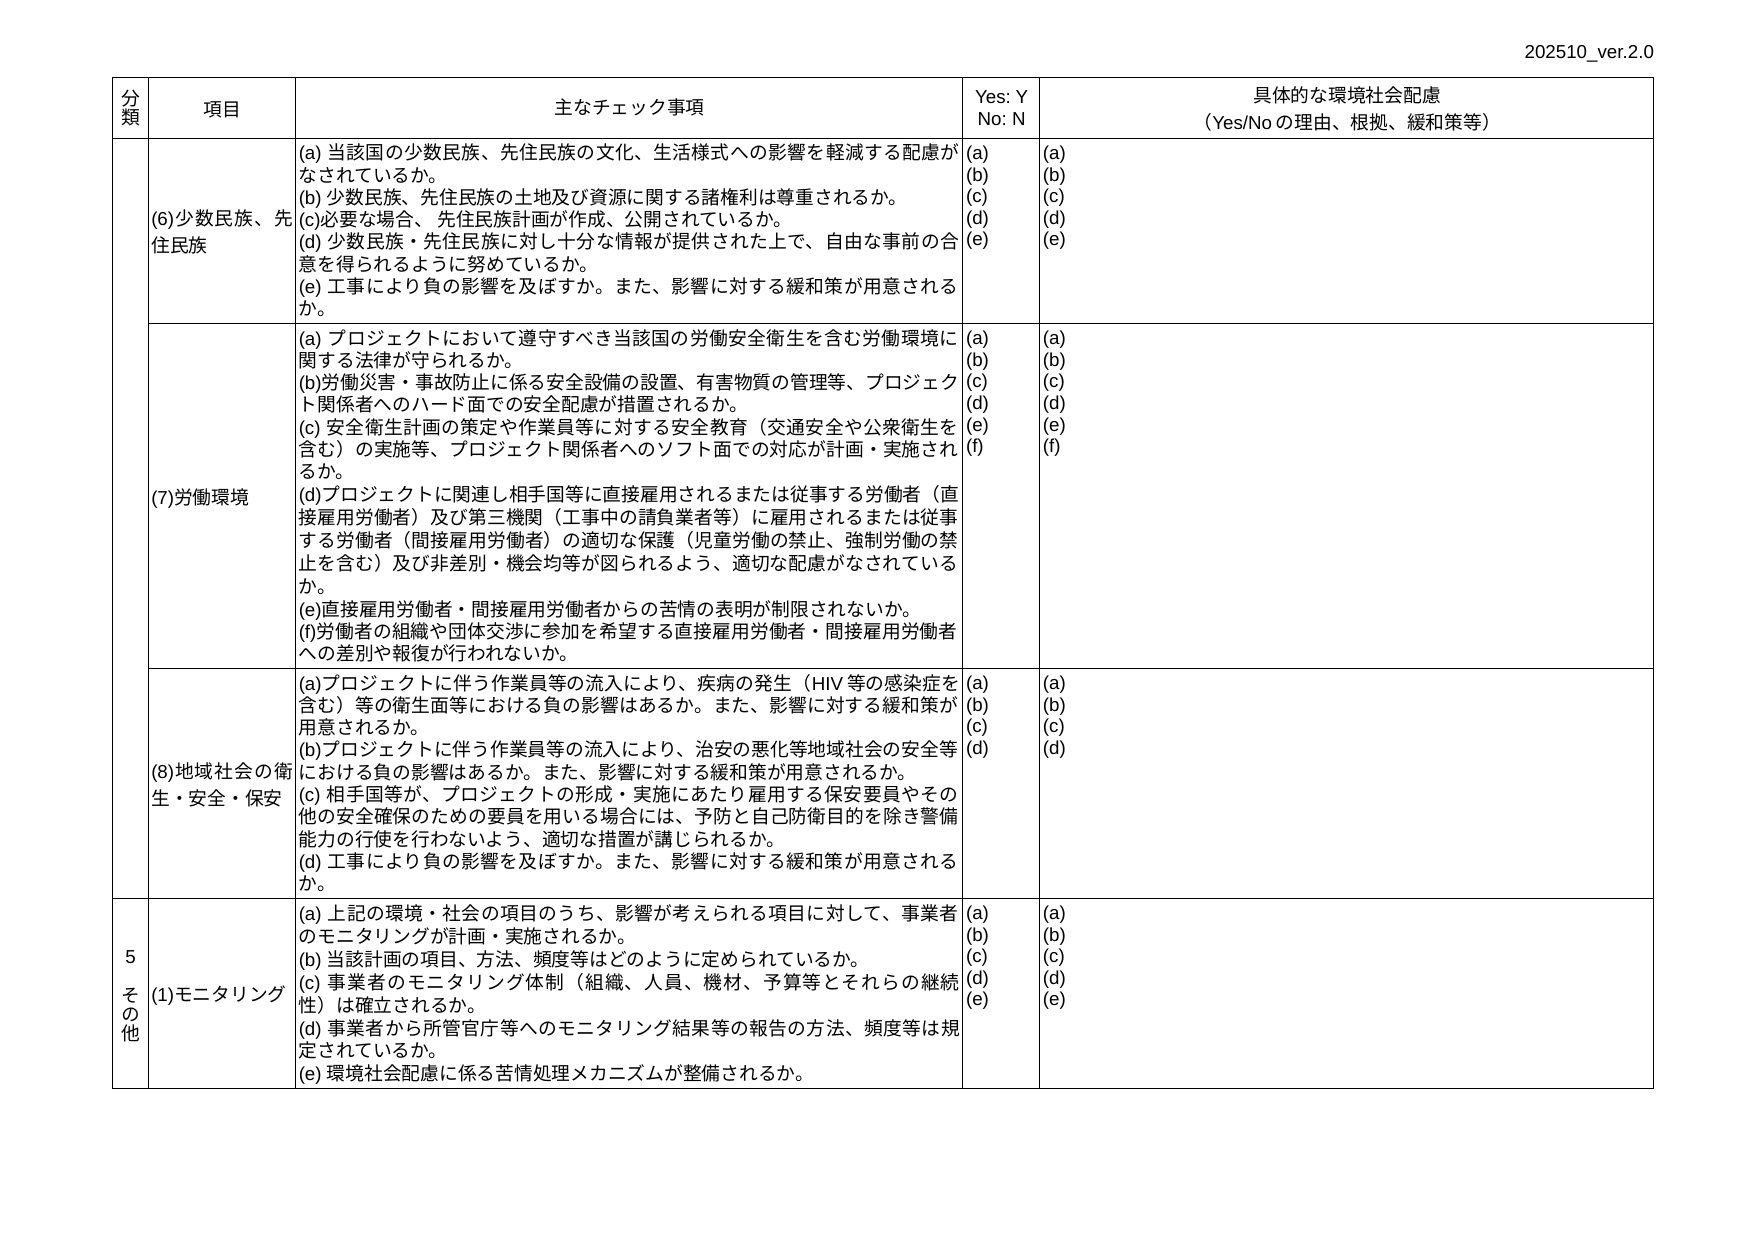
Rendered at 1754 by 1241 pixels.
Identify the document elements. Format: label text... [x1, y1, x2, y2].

table_cell (a) (b) (c) (d) (e) [963, 899, 1039, 1088]
table_cell (a) 上記の環境・社会の項目のうち、影響が考えられる項目に対して、事業者のモニタリングが計画・実施されるか。 (b) 当該計画の項目、方法、頻度等はどのように定められているか。 (c) 事業者のモニタリング体制（組織、人員、機材、予算等とそれらの継続性）は確立されるか。 (d) 事業者から所管官庁等へのモニタリング結果等の報告の方法、頻度等は規定されているか。 (e) 環境社会配慮に係る苦情処理メカニズムが整備されるか。 [296, 899, 962, 1088]
table_cell (a) (b) (c) (d) (e) [1040, 139, 1653, 323]
table_cell (a)プロジェクトに伴う作業員等の流入により、疾病の発生（HIV等の感染症を含む）等の衛生面等における負の影響はあるか。また、影響に対する緩和策が用意されるか。 (b)プロジェクトに伴う作業員等の流入により、治安の悪化等地域社会の安全等における負の影響はあるか。また、影響に対する緩和策が用意されるか。 (c) 相手国等が、プロジェクトの形成・実施にあたり雇用する保安要員やその他の安全確保のための要員を用いる場合には、予防と自己防衛目的を除き警備能力の行使を行わないよう、適切な措置が講じられるか。 (d) 工事により負の影響を及ぼすか。また、影響に対する緩和策が用意されるか。 [296, 669, 962, 898]
table_header 具体的な環境社会配慮 （Yes/Noの理由、根拠、緩和策等） [1040, 78, 1653, 138]
table_cell (a) (b) (c) (d) (e) (f) [963, 324, 1039, 668]
table_cell (8)地域社会の衛生・安全・保安 [149, 669, 295, 898]
table_cell (a) (b) (c) (d) (e) [1040, 899, 1653, 1088]
table_cell (6)少数民族、先住民族 [149, 139, 295, 323]
table_header 項目 [149, 78, 295, 138]
table_cell (a) (b) (c) (d) (e) [963, 139, 1039, 323]
table_cell (a) 当該国の少数民族、先住民族の文化、生活様式への影響を軽減する配慮がなされているか。 (b) 少数民族、先住民族の土地及び資源に関する諸権利は尊重されるか。 (c)必要な場合、 先住民族計画が作成、公開されているか。 (d) 少数民族・先住民族に対し十分な情報が提供された上で、自由な事前の合意を得られるように努めているか。 (e) 工事により負の影響を及ぼすか。また、影響に対する緩和策が用意されるか。 [296, 139, 962, 323]
table_cell (a) (b) (c) (d) (e) (f) [1040, 324, 1653, 668]
table_cell (1)モニタリング [149, 899, 295, 1088]
table_cell (a) (b) (c) (d) [1040, 669, 1653, 898]
table_header 分類 [113, 78, 148, 138]
table_cell (7)労働環境 [149, 324, 295, 668]
table_header Yes: Y No: N [963, 78, 1039, 138]
table_cell (a) プロジェクトにおいて遵守すべき当該国の労働安全衛生を含む労働環境に関する法律が守られるか。 (b)労働災害・事故防止に係る安全設備の設置、有害物質の管理等、プロジェクト関係者へのハード面での安全配慮が措置されるか。 (c) 安全衛生計画の策定や作業員等に対する安全教育（交通安全や公衆衛生を含む）の実施等、プロジェクト関係者へのソフト面での対応が計画・実施されるか。 (d)プロジェクトに関連し相手国等に直接雇用されるまたは従事する労働者（直接雇用労働者）及び第三機関（工事中の請負業者等）に雇用されるまたは従事する労働者（間接雇用労働者）の適切な保護（児童労働の禁止、強制労働の禁止を含む）及び非差別・機会均等が図られるよう、適切な配慮がなされているか。 (e)直接雇用労働者・間接雇用労働者からの苦情の表明が制限されないか。 (f)労働者の組織や団体交渉に参加を希望する直接雇用労働者・間接雇用労働者への差別や報復が行われないか。 [296, 324, 962, 668]
table_cell (a) (b) (c) (d) [963, 669, 1039, 898]
table_cell 5 その他 [113, 899, 148, 1088]
table_header 主なチェック事項 [296, 78, 962, 138]
